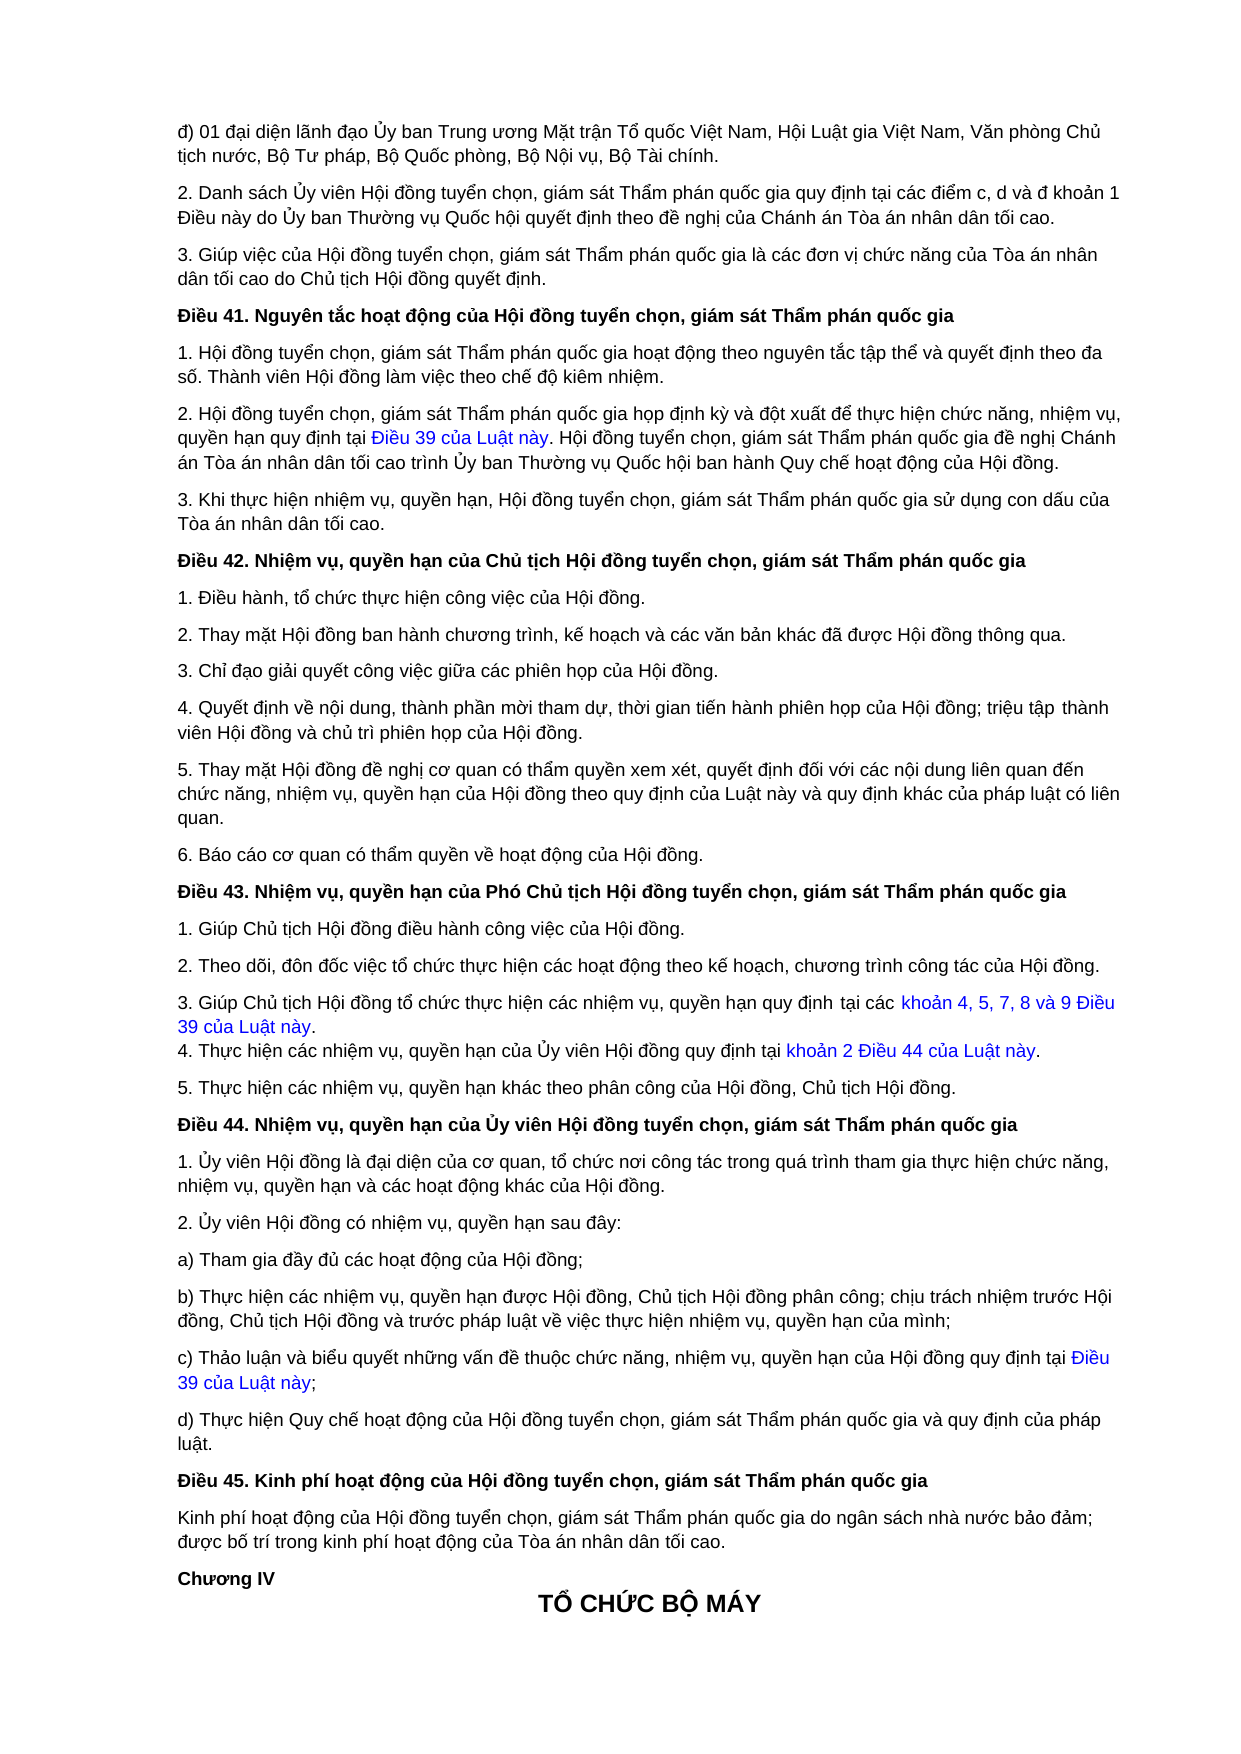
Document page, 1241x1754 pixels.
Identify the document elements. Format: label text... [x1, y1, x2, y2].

text 4. Thực hiện các nhiệm vụ, quyền hạn của Ủy viên Hội đồng quy định tại khoản 2 Điều 44 của Luật này. [177, 1037, 1122, 1062]
text 6. Báo cáo cơ quan có thẩm quyền về hoạt động của Hội đồng. [177, 841, 1122, 866]
text 3. Chỉ đạo giải quyết công việc giữa các phiên họp của Hội đồng. [177, 657, 1122, 682]
text Điều 44. Nhiệm vụ, quyền hạn của Ủy viên Hội đồng tuyển chọn, giám sát Thẩm phán quốc gia [177, 1111, 1122, 1136]
text đ) 01 đại diện lãnh đạo Ủy ban Trung ương Mặt trận Tổ quốc Việt Nam, Hội Luật gia Việt Nam, Văn phòng Chủ tịch nước, Bộ Tư pháp, Bộ Quốc phòng, Bộ Nội vụ, Bộ Tài chính. [177, 118, 1122, 167]
text 3. Giúp việc của Hội đồng tuyển chọn, giám sát Thẩm phán quốc gia là các đơn vị chức năng của Tòa án nhân dân tối cao do Chủ tịch Hội đồng quyết định. [177, 241, 1122, 289]
text 1. Hội đồng tuyển chọn, giám sát Thẩm phán quốc gia hoạt động theo nguyên tắc tập thể và quyết định theo đa số. Thành viên Hội đồng làm việc theo chế độ kiêm nhiệm. [177, 339, 1122, 387]
text 1. Ủy viên Hội đồng là đại diện của cơ quan, tổ chức nơi công tác trong quá trình tham gia thực hiện chức năng, nhiệm vụ, quyền hạn và các hoạt động khác của Hội đồng. [177, 1148, 1122, 1197]
text 4. Quyết định về nội dung, thành phần mời tham dự, thời gian tiến hành phiên họp của Hội đồng; triệu tập thành viên Hội đồng và chủ trì phiên họp của Hội đồng. [177, 694, 1122, 743]
text 2. Hội đồng tuyển chọn, giám sát Thẩm phán quốc gia họp định kỳ và đột xuất để thực hiện chức năng, nhiệm vụ, quyền hạn quy định tại Điều 39 của Luật này. Hội đồng tuyển chọn, giám sát Thẩm phán quốc gia đề nghị Chánh án Tòa án nhân dân tối cao trình Ủy ban Thường vụ Quốc hội ban hành Quy chế hoạt động của Hội đồng. [177, 400, 1122, 473]
text Điều 43. Nhiệm vụ, quyền hạn của Phó Chủ tịch Hội đồng tuyển chọn, giám sát Thẩm phán quốc gia [177, 878, 1122, 902]
text 3. Giúp Chủ tịch Hội đồng tổ chức thực hiện các nhiệm vụ, quyền hạn quy định tại các khoản 4, 5, 7, 8 và 9 Điều 39 của Luật này. [177, 989, 1122, 1037]
text 2. Ủy viên Hội đồng có nhiệm vụ, quyền hạn sau đây: [177, 1209, 1122, 1234]
text Điều 41. Nguyên tắc hoạt động của Hội đồng tuyển chọn, giám sát Thẩm phán quốc gia [177, 302, 1122, 326]
text 1. Giúp Chủ tịch Hội đồng điều hành công việc của Hội đồng. [177, 915, 1122, 939]
text TỔ CHỨC BỘ MÁY [177, 1589, 1122, 1618]
text Kinh phí hoạt động của Hội đồng tuyển chọn, giám sát Thẩm phán quốc gia do ngân sách nhà nước bảo đảm; được bố trí trong kinh phí hoạt động của Tòa án nhân dân tối cao. [177, 1504, 1122, 1552]
text d) Thực hiện Quy chế hoạt động của Hội đồng tuyển chọn, giám sát Thẩm phán quốc gia và quy định của pháp luật. [177, 1406, 1122, 1454]
text Điều 45. Kinh phí hoạt động của Hội đồng tuyển chọn, giám sát Thẩm phán quốc gia [177, 1467, 1122, 1491]
text Chương IV [177, 1565, 1122, 1589]
text 1. Điều hành, tổ chức thực hiện công việc của Hội đồng. [177, 584, 1122, 608]
text 3. Khi thực hiện nhiệm vụ, quyền hạn, Hội đồng tuyển chọn, giám sát Thẩm phán quốc gia sử dụng con dấu của Tòa án nhân dân tối cao. [177, 486, 1122, 534]
text Điều 42. Nhiệm vụ, quyền hạn của Chủ tịch Hội đồng tuyển chọn, giám sát Thẩm phán quốc gia [177, 547, 1122, 571]
text c) Thảo luận và biểu quyết những vấn đề thuộc chức năng, nhiệm vụ, quyền hạn của Hội đồng quy định tại Điều 39 của Luật này; [177, 1344, 1122, 1393]
text a) Tham gia đầy đủ các hoạt động của Hội đồng; [177, 1246, 1122, 1271]
text 5. Thay mặt Hội đồng đề nghị cơ quan có thẩm quyền xem xét, quyết định đối với các nội dung liên quan đến chức năng, nhiệm vụ, quyền hạn của Hội đồng theo quy định của Luật này và quy định khác của pháp luật có liên quan. [177, 756, 1122, 829]
text b) Thực hiện các nhiệm vụ, quyền hạn được Hội đồng, Chủ tịch Hội đồng phân công; chịu trách nhiệm trước Hội đồng, Chủ tịch Hội đồng và trước pháp luật về việc thực hiện nhiệm vụ, quyền hạn của mình; [177, 1283, 1122, 1332]
text 2. Thay mặt Hội đồng ban hành chương trình, kế hoạch và các văn bản khác đã được Hội đồng thông qua. [177, 621, 1122, 645]
text 2. Theo dõi, đôn đốc việc tổ chức thực hiện các hoạt động theo kế hoạch, chương trình công tác của Hội đồng. [177, 952, 1122, 976]
text 5. Thực hiện các nhiệm vụ, quyền hạn khác theo phân công của Hội đồng, Chủ tịch Hội đồng. [177, 1074, 1122, 1099]
text 2. Danh sách Ủy viên Hội đồng tuyển chọn, giám sát Thẩm phán quốc gia quy định tại các điểm c, d và đ khoản 1 Điều này do Ủy ban Thường vụ Quốc hội quyết định theo đề nghị của Chánh án Tòa án nhân dân tối cao. [177, 179, 1122, 228]
